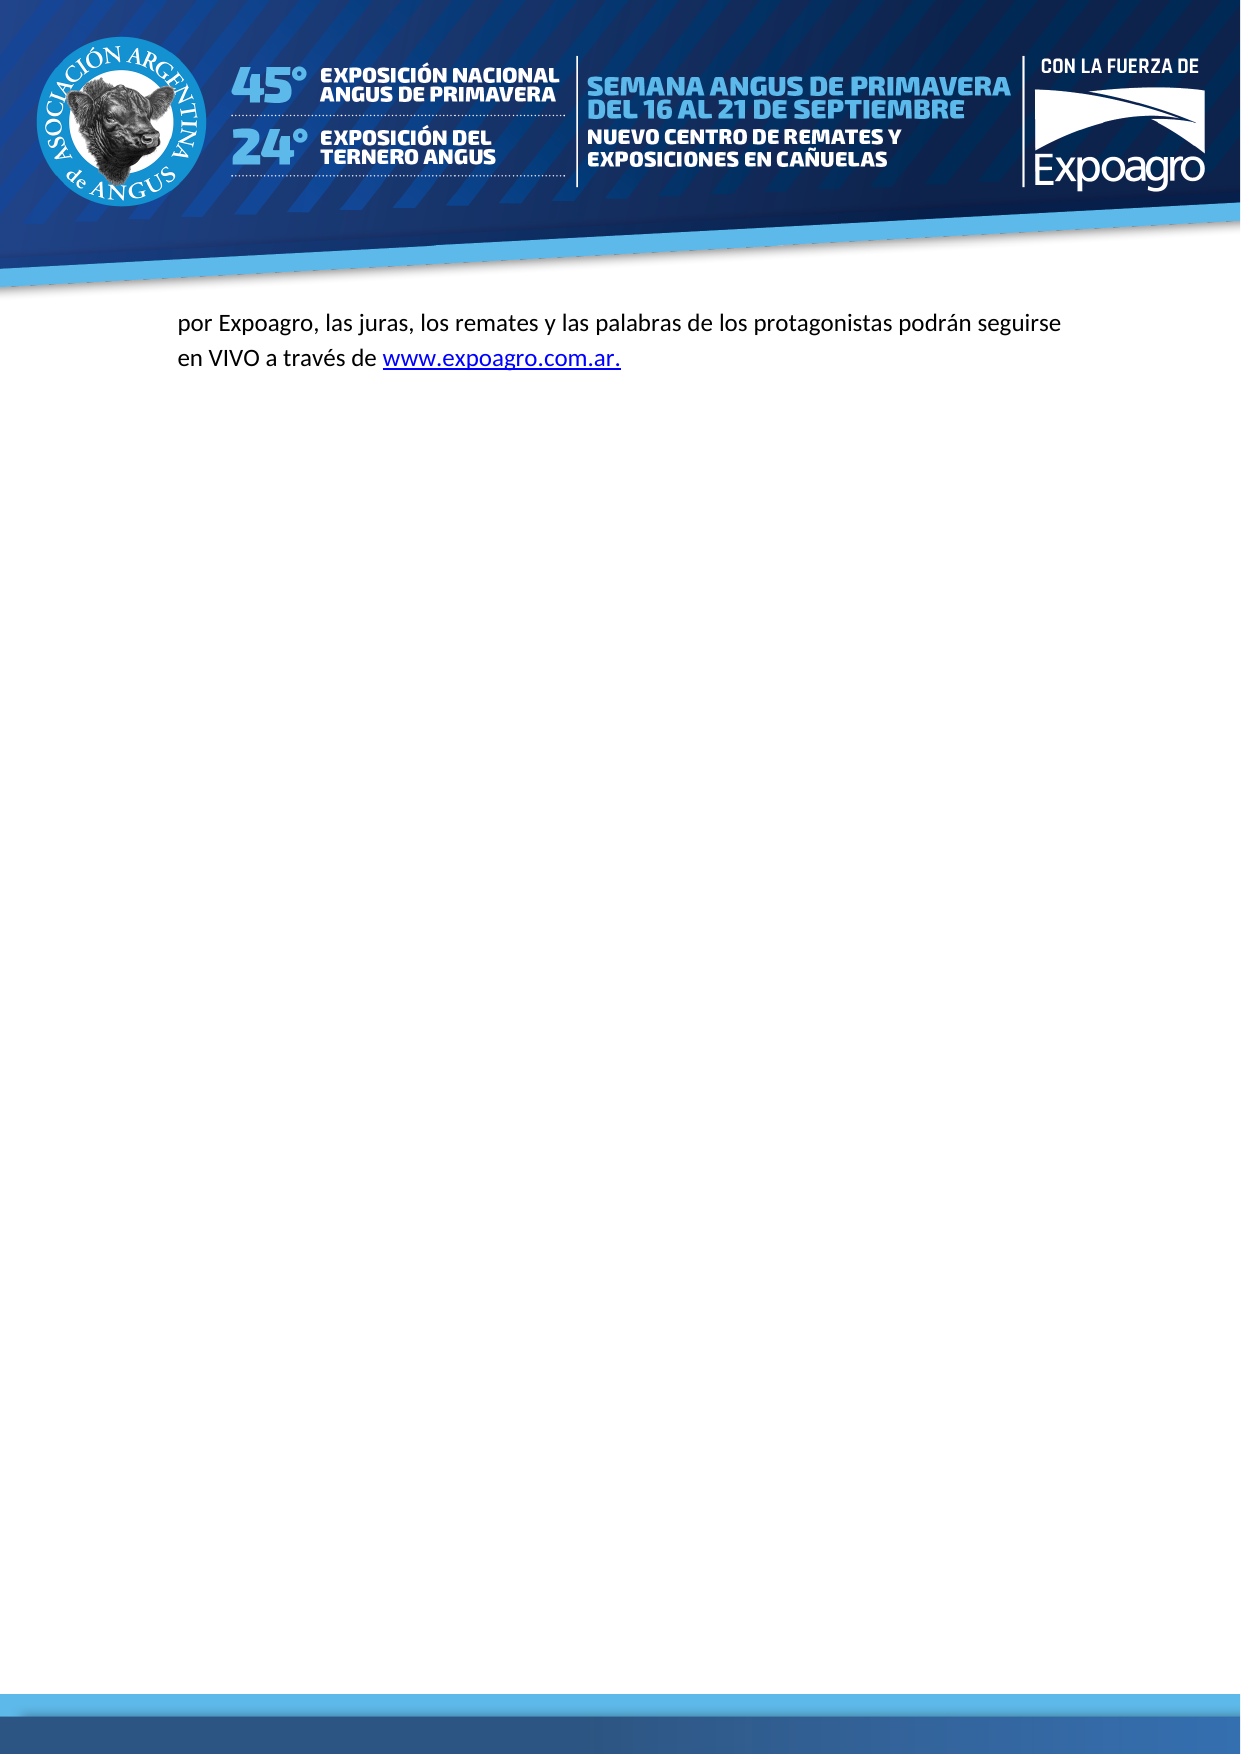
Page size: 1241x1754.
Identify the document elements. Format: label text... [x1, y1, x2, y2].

picture [0, 0, 1241, 307]
picture [0, 1694, 1241, 1754]
